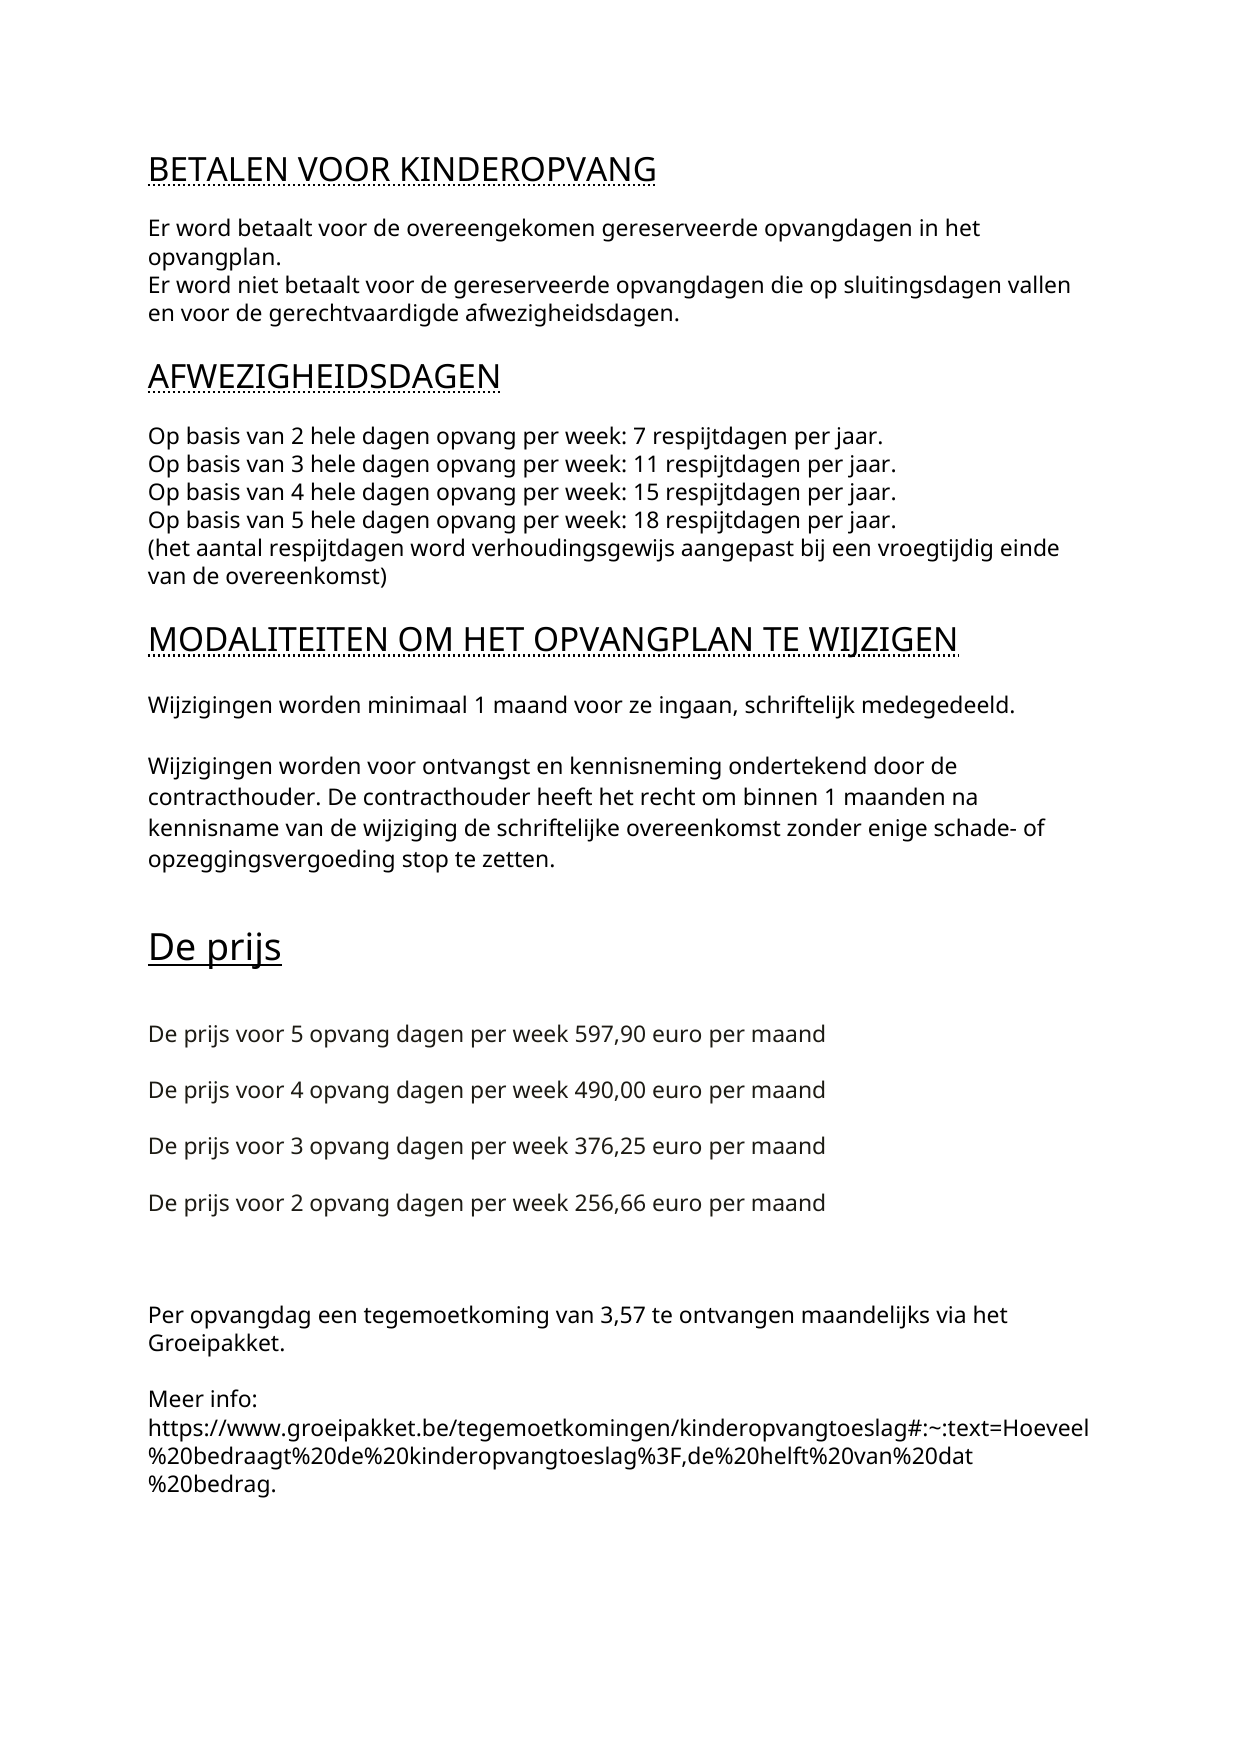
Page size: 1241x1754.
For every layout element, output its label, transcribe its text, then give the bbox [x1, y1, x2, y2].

text Er word betaalt voor de overeengekomen gereserveerde opvangdagen in het opvangplan. Er word niet betaalt voor de gereserveerde opvangdagen die op sluitingsdagen vallen en voor de gerechtvaardigde afwezigheidsdagen. [148, 214, 1093, 327]
text Wijzigingen worden voor ontvangst en kennisneming ondertekend door de contracthouder. De contracthouder heeft het recht om binnen 1 maanden na kennisname van de wijziging de schriftelijke overeenkomst zonder enige schade- of opzeggingsvergoeding stop te zetten. [148, 750, 1093, 875]
subtitle De prijs [148, 925, 1093, 970]
subtitle Betalen voor KINDEROPVANG [148, 148, 1093, 189]
subtitle Afwezigheidsdagen [148, 355, 1093, 397]
text Wijzigingen worden minimaal 1 maand voor ze ingaan, schriftelijk medegedeeld. [148, 689, 1093, 721]
text Meer info: https://www.groeipakket.be/tegemoetkomingen/kinderopvangtoeslag#:~:text=Hoeveel%20bedraagt%20de%20kinderopvangtoeslag%3F,de%20helft%20van%20dat%20bedrag. [148, 1385, 1093, 1526]
text De prijs voor 3 opvang dagen per week 376,25 euro per maand [148, 1132, 1093, 1160]
text Per opvangdag een tegemoetkoming van 3,57 te ontvangen maandelijks via het Groeipakket. [148, 1301, 1093, 1357]
subtitle Modaliteiten om het opvangplan te wijzigen [148, 618, 1093, 660]
text Op basis van 2 hele dagen opvang per week: 7 respijtdagen per jaar. Op basis van 3 hele dagen opvang per week: 11 respijtdagen per jaar. Op basis van 4 hele dagen opvang per week: 15 respijtdagen per jaar. Op basis van 5 hele dagen opvang per week: 18 respijtdagen per jaar. (het aantal respijtdagen word verhoudingsgewijs aangepast bij een vroegtijdig einde van de overeenkomst) [148, 422, 1093, 590]
text De prijs voor 5 opvang dagen per week 597,90 euro per maand [148, 1020, 1093, 1048]
text De prijs voor 2 opvang dagen per week 256,66 euro per maand [148, 1188, 1093, 1217]
text De prijs voor 4 opvang dagen per week 490,00 euro per maand [148, 1076, 1093, 1104]
